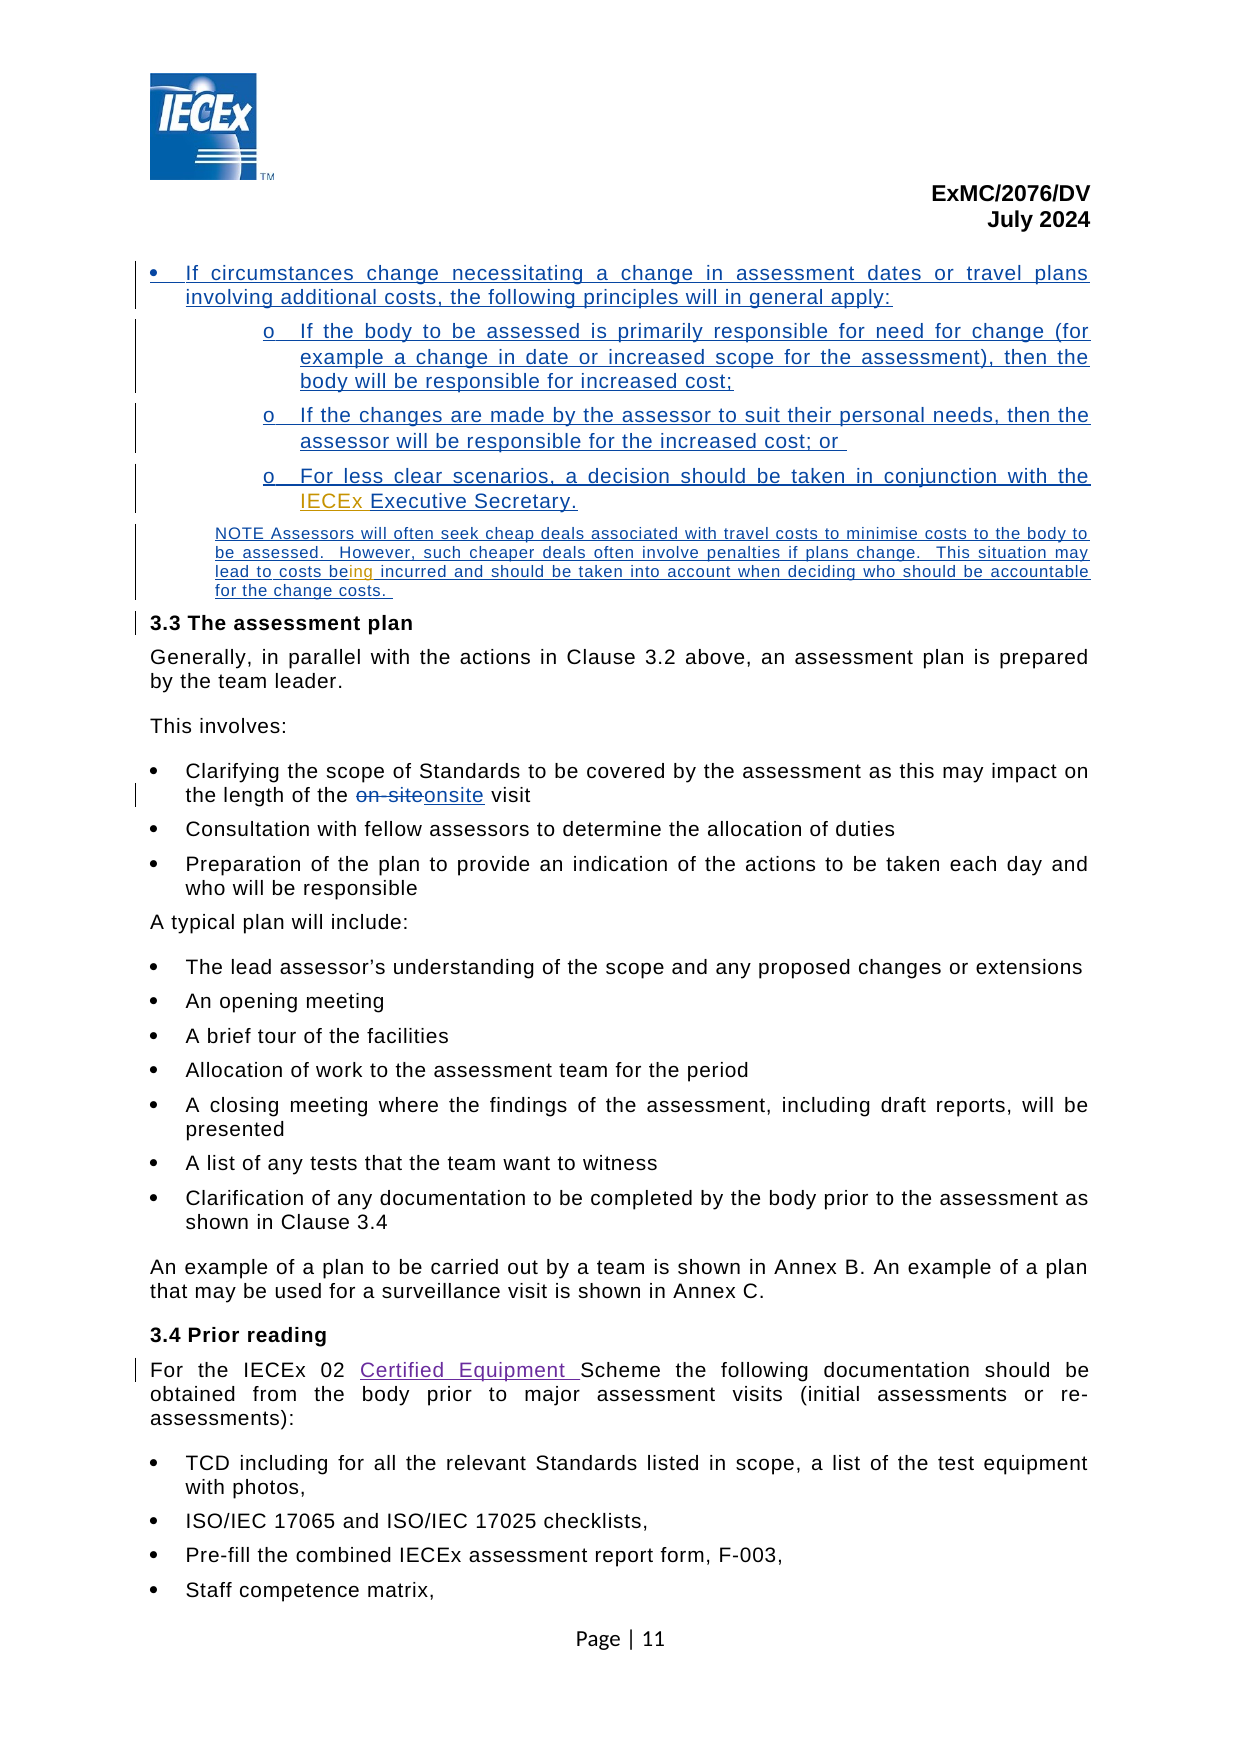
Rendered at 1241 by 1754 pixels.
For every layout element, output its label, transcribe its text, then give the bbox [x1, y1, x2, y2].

list Clarifying the scope of Standards to be covered by the assessment as this may impact on the length of the visit [150, 759, 1090, 807]
list TCD including for all the relevant Standards listed in scope, a list of the test equipment with photos, [150, 1450, 1090, 1498]
list A closing meeting where the findings of the assessment, including draft reports, will be presented [150, 1093, 1090, 1141]
list Consultation with fellow assessors to determine the allocation of duties [150, 817, 1090, 841]
picture [150, 73, 274, 180]
list A list of any tests that the team want to witness [150, 1151, 1090, 1175]
list An opening meeting [150, 989, 1090, 1013]
subtitle 3.3 The assessment plan [150, 611, 1090, 635]
subtitle 3.4 Prior reading [150, 1323, 1090, 1347]
text For the IECEx 02 Scheme the following documentation should be obtained from the body prior to major assessment visits (initial assessments or re-assessments): [150, 1358, 1090, 1429]
list ISO/IEC 17065 and ISO/IEC 17025 checklists, [150, 1509, 1090, 1533]
text Generally, in parallel with the actions in Clause 3.2 above, an assessment plan is prepared by the team leader. [150, 645, 1090, 693]
text This involves: [150, 714, 1090, 738]
list Pre-fill the combined IECEx assessment report form, F-003, [150, 1543, 1090, 1567]
text A typical plan will include: [150, 910, 1090, 934]
list Allocation of work to the assessment team for the period [150, 1058, 1090, 1082]
list Preparation of the plan to provide an indication of the actions to be taken each day and who will be responsible [150, 852, 1090, 900]
list Clarification of any documentation to be completed by the body prior to the assessment as shown in Clause 3.4 [150, 1186, 1090, 1234]
list Staff competence matrix, [150, 1578, 1090, 1602]
text An example of a plan to be carried out by a team is shown in Annex B. An example of a plan that may be used for a surveillance visit is shown in Annex C. [150, 1254, 1090, 1302]
list The lead assessor’s understanding of the scope and any proposed changes or extensions [150, 955, 1090, 979]
list A brief tour of the facilities [150, 1024, 1090, 1048]
